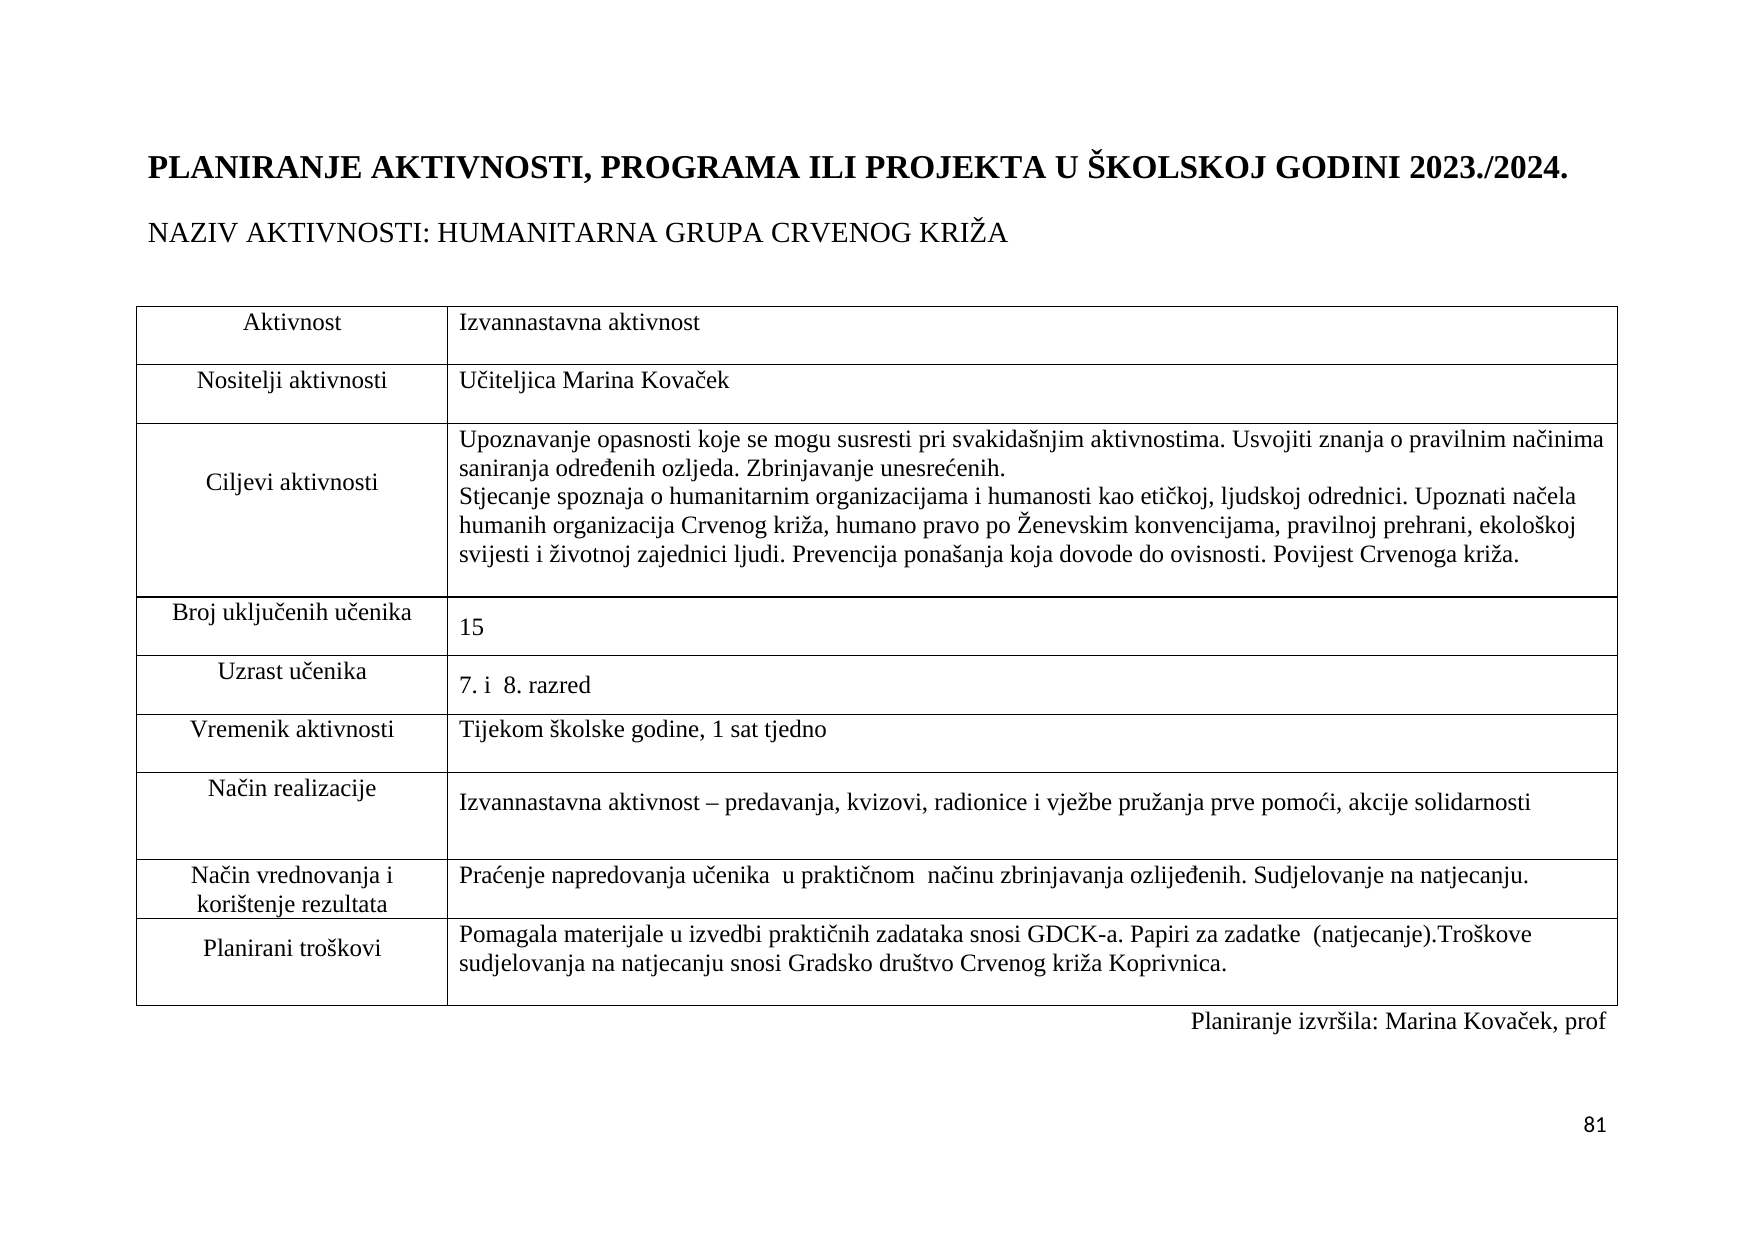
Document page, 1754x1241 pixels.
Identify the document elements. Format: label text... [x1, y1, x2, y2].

table_cell Izvannastavna aktivnost – predavanja, kvizovi, radionice i vježbe pružanja prve pomoći, akcije solidarnosti [448, 773, 1617, 859]
table_cell Način vrednovanja i korištenje rezultata [137, 860, 447, 918]
table_cell Praćenje napredovanja učenika u praktičnom načinu zbrinjavanja ozlijeđenih. Sudjelovanje na natjecanju. [448, 860, 1617, 918]
table_cell Nositelji aktivnosti [137, 365, 447, 423]
table_cell Učiteljica Marina Kovaček [448, 365, 1617, 423]
text Planiranje izvršila: Marina Kovaček, prof [185, 1006, 1606, 1035]
table_cell Vremenik aktivnosti [137, 715, 447, 772]
text PLANIRANJE AKTIVNOSTI, PROGRAMA ILI PROJEKTA U ŠKOLSKOJ GODINI 2023./2024. [148, 148, 1606, 186]
table_cell Broj uključenih učenika [137, 598, 447, 655]
table_cell Pomagala materijale u izvedbi praktičnih zadataka snosi GDCK-a. Papiri za zadatke (natjecanje).Troškove sudjelovanja na natjecanju snosi Gradsko društvo Crvenog križa Koprivnica. [448, 919, 1617, 1005]
table_cell Uzrast učenika [137, 656, 447, 713]
table_cell 7. i 8. razred [448, 656, 1617, 713]
table_header Izvannastavna aktivnost [448, 307, 1617, 364]
table_cell Tijekom školske godine, 1 sat tjedno [448, 715, 1617, 772]
table_cell Upoznavanje opasnosti koje se mogu susresti pri svakidašnjim aktivnostima. Usvojiti znanja o pravilnim načinima saniranja određenih ozljeda. Zbrinjavanje unesrećenih. Stjecanje spoznaja o humanitarnim organizacijama i humanosti kao etičkoj, ljudskoj odrednici. Upoznati načela humanih organizacija Crvenog križa, humano pravo po Ženevskim konvencijama, pravilnoj prehrani, ekološkoj svijesti i životnoj zajednici ljudi. Prevencija ponašanja koja dovode do ovisnosti. Povijest Crvenoga križa. [448, 424, 1617, 596]
table_cell Planirani troškovi [137, 919, 447, 1005]
text NAZIV AKTIVNOSTI: HUMANITARNA GRUPA CRVENOG KRIŽA [148, 215, 1606, 248]
table_cell 15 [448, 598, 1617, 655]
table_cell Način realizacije [137, 773, 447, 859]
table_cell Ciljevi aktivnosti [137, 424, 447, 596]
table_header Aktivnost [137, 307, 447, 364]
